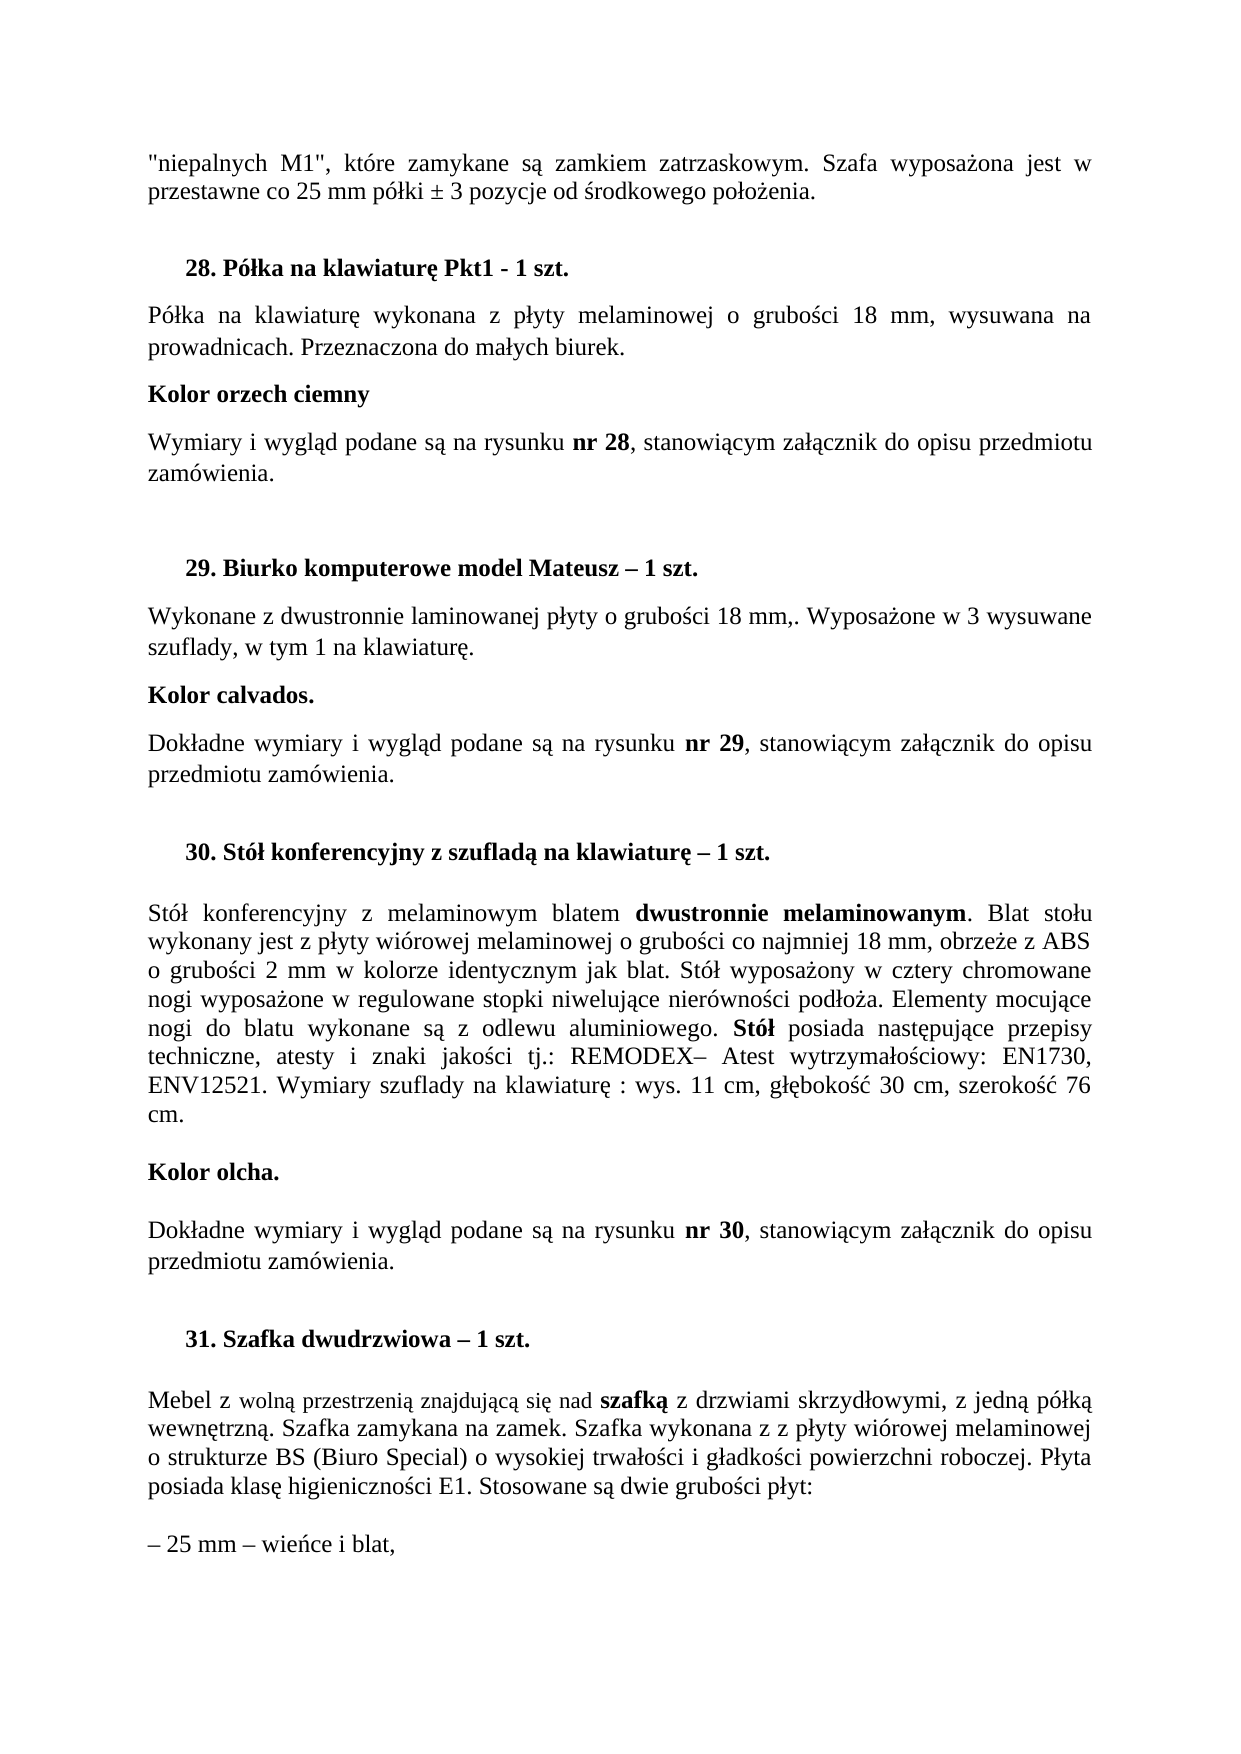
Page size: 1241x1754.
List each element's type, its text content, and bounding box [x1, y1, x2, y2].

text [148, 148, 1093, 205]
list Biurko komputerowe model Mateusz – 1 szt. [185, 553, 1093, 582]
text Wymiary i wygląd podane są na rysunku nr 28, stanowiącym załącznik do opisu przedmiotu zamówienia. [148, 427, 1093, 487]
text Kolor olcha. [148, 1157, 1093, 1186]
text Dokładne wymiary i wygląd podane są na rysunku nr 29, stanowiącym załącznik do opisu przedmiotu zamówienia. [148, 728, 1093, 787]
text Kolor orzech ciemny [148, 379, 1093, 408]
text Stół konferencyjny z melaminowym blatem dwustronnie melaminowanym. Blat stołu wykonany jest z płyty wiórowej melaminowej o grubości co najmniej 18 mm, obrzeże z ABS o grubości 2 mm w kolorze identycznym jak blat. Stół wyposażony w cztery chromowane nogi wyposażone w regulowane stopki niwelujące nierówności podłoża. Elementy mocujące nogi do blatu wykonane są z odlewu aluminiowego. Stół posiada następujące przepisy techniczne, atesty i znaki jakości tj.: REMODEX– Atest wytrzymałościowy: EN1730, ENV12521. Wymiary szuflady na klawiaturę : wys. 11 cm, głębokość 30 cm, szerokość 76 cm. [148, 898, 1093, 1128]
text Kolor calvados. [148, 680, 1093, 709]
list Półka na klawiaturę Pkt1 - 1 szt. [185, 253, 1093, 282]
text Mebel z wolną przestrzenią znajdującą się nad szafką z drzwiami skrzydłowymi, z jedną półką wewnętrzną. Szafka zamykana na zamek. Szafka wykonana z z płyty wiórowej melaminowej o strukturze BS (Biuro Special) o wysokiej trwałości i gładkości powierzchni roboczej. Płyta posiada klasę higieniczności E1. Stosowane są dwie grubości płyt: [148, 1385, 1093, 1500]
text Wykonane z dwustronnie laminowanej płyty o grubości 18 mm,. Wyposażone w 3 wysuwane szuflady, w tym 1 na klawiaturę. [148, 601, 1093, 661]
list Stół konferencyjny z szufladą na klawiaturę – 1 szt. [185, 837, 1093, 866]
text Dokładne wymiary i wygląd podane są na rysunku nr 30, stanowiącym załącznik do opisu przedmiotu zamówienia. [148, 1215, 1093, 1274]
text Półka na klawiaturę wykonana z płyty melaminowej o grubości 18 mm, wysuwana na prowadnicach. Przeznaczona do małych biurek. [148, 301, 1093, 360]
list Szafka dwudrzwiowa – 1 szt. [185, 1324, 1093, 1353]
text – 25 mm – wieńce i blat, [148, 1529, 1093, 1558]
